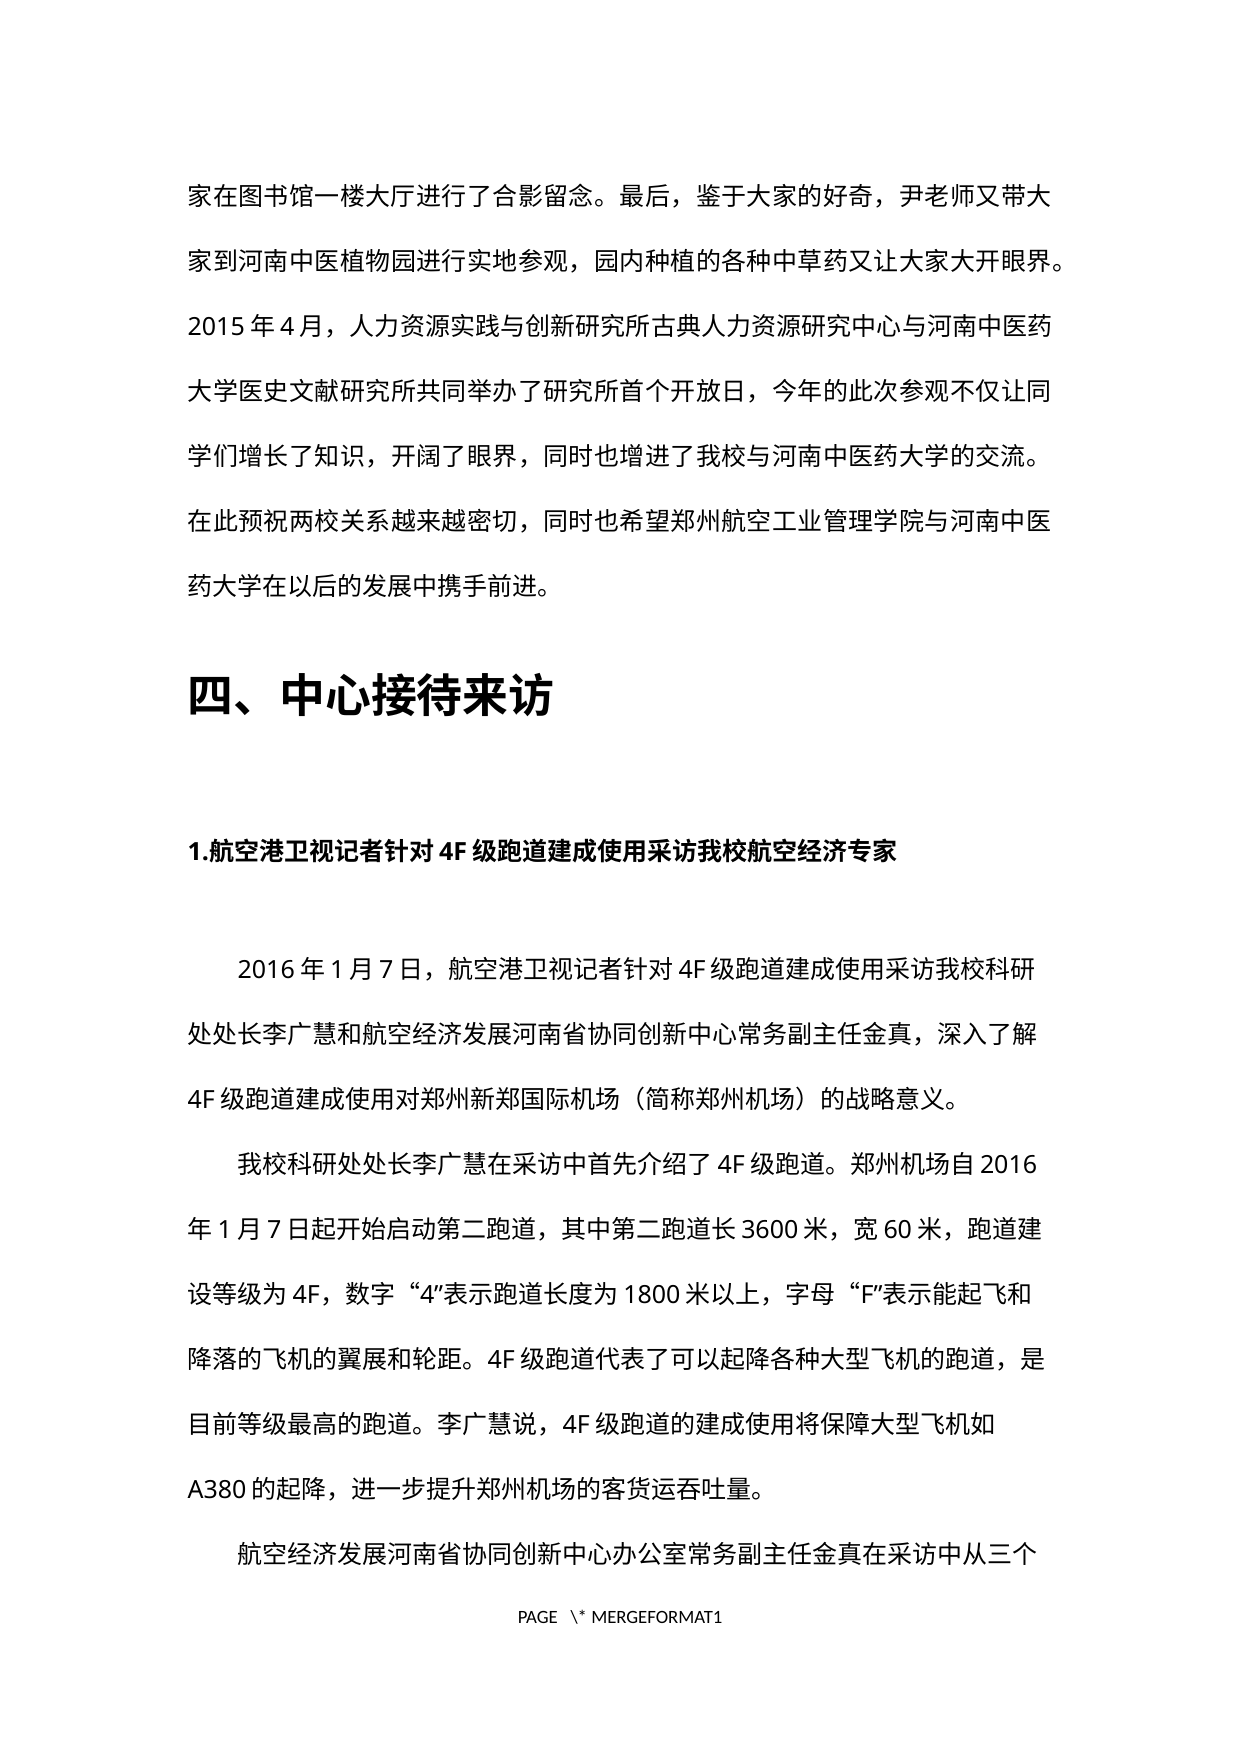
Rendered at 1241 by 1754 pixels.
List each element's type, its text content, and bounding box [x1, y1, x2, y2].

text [187, 162, 1053, 617]
subtitle 四、中心接待来访 [187, 644, 1053, 742]
text 2016年1月7日，航空港卫视记者针对4F级跑道建成使用采访我校科研处处长李广慧和航空经济发展河南省协同创新中心常务副主任金真，深入了解4F级跑道建成使用对郑州新郑国际机场（简称郑州机场）的战略意义。 [187, 936, 1053, 1131]
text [187, 1521, 1053, 1586]
subtitle 1.航空港卫视记者针对4F级跑道建成使用采访我校航空经济专家 [187, 817, 1053, 882]
text 我校科研处处长李广慧在采访中首先介绍了4F级跑道。郑州机场自2016年1月7日起开始启动第二跑道，其中第二跑道长3600米，宽60米，跑道建设等级为4F，数字“4”表示跑道长度为1800米以上，字母“F”表示能起飞和降落的飞机的翼展和轮距。4F级跑道代表了可以起降各种大型飞机的跑道，是目前等级最高的跑道。李广慧说，4F级跑道的建成使用将保障大型飞机如A380的起降，进一步提升郑州机场的客货运吞吐量。 [187, 1131, 1053, 1521]
